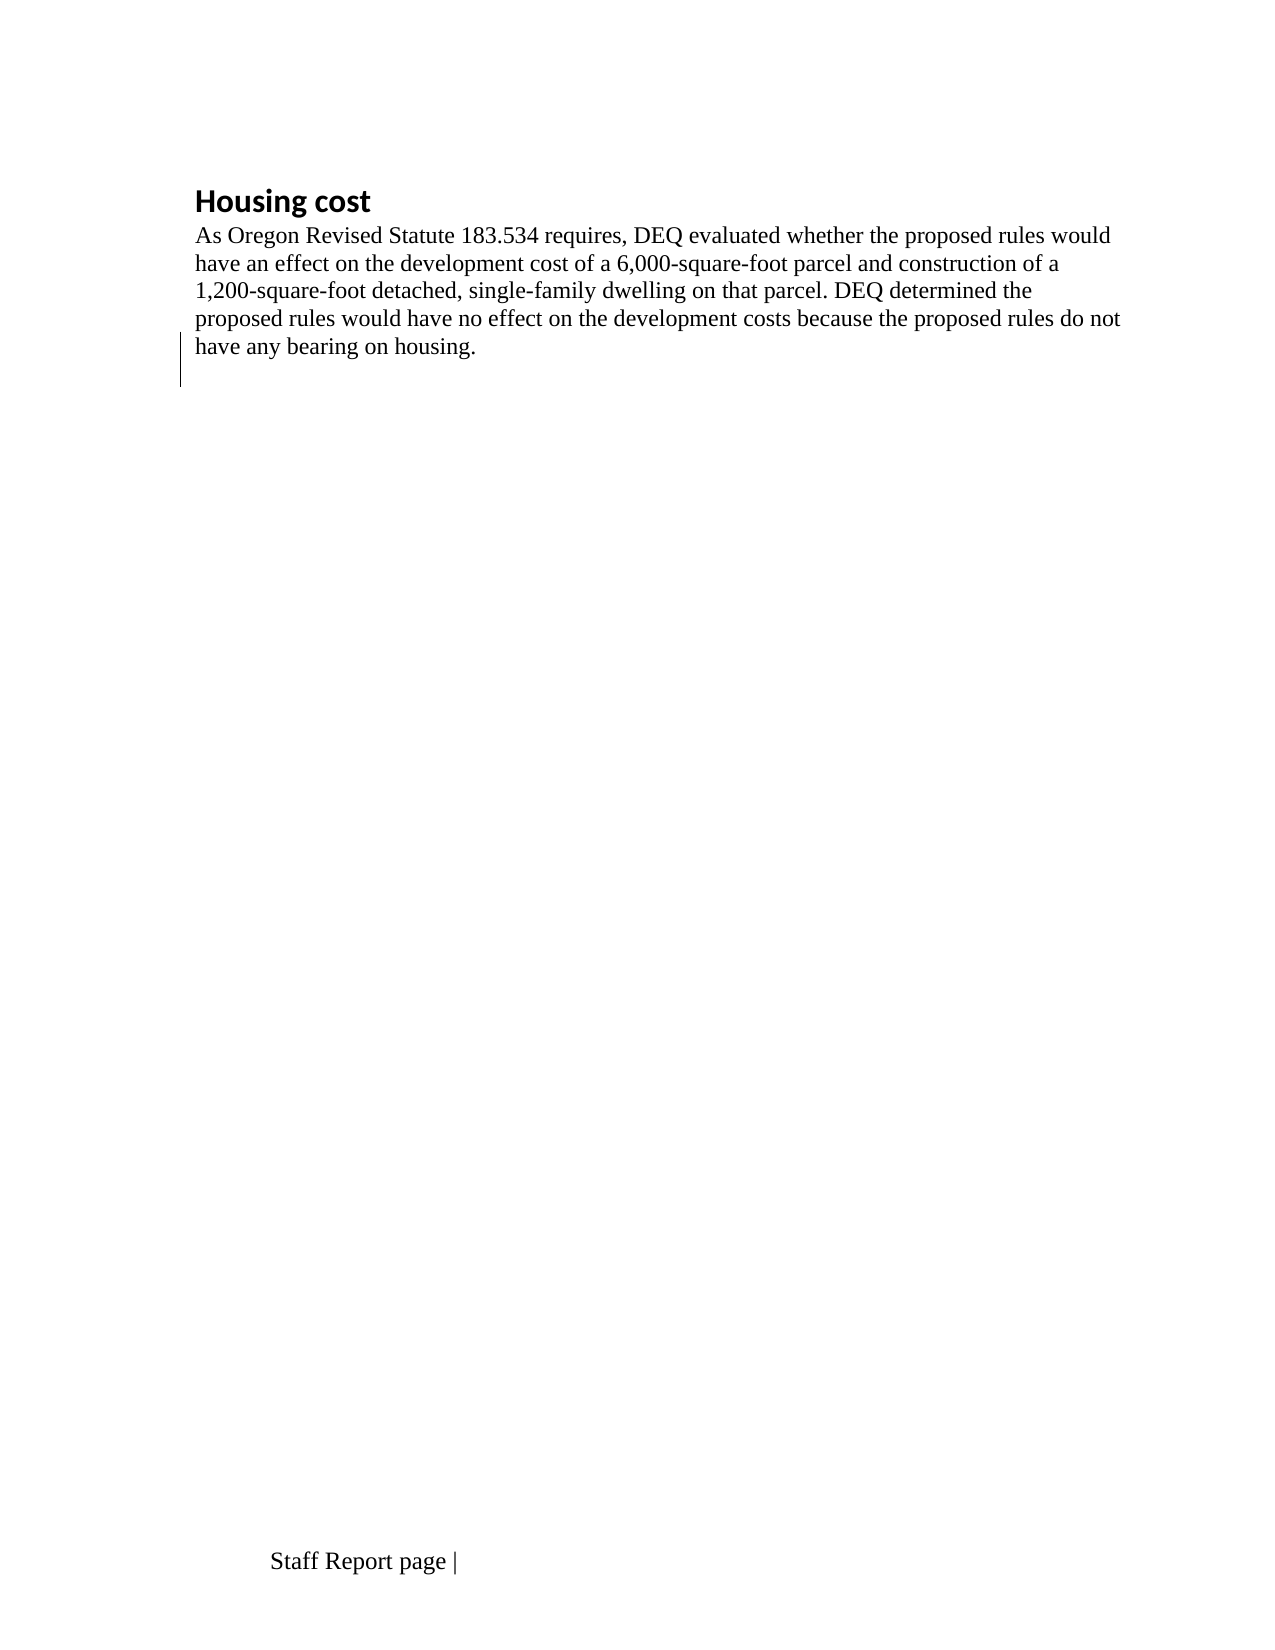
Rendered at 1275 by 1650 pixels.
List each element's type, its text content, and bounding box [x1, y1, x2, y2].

text As Oregon Revised Statute 183.534 requires, DEQ evaluated whether the proposed rules would have an effect on the development cost of a 6,000-square-foot parcel and construction of a 1,200-square-foot detached, single-family dwelling on that parcel. DEQ determined the proposed rules would have no effect on the development costs because the proposed rules do not have any bearing on housing. [195, 221, 1123, 359]
text Housing cost [195, 181, 1123, 221]
